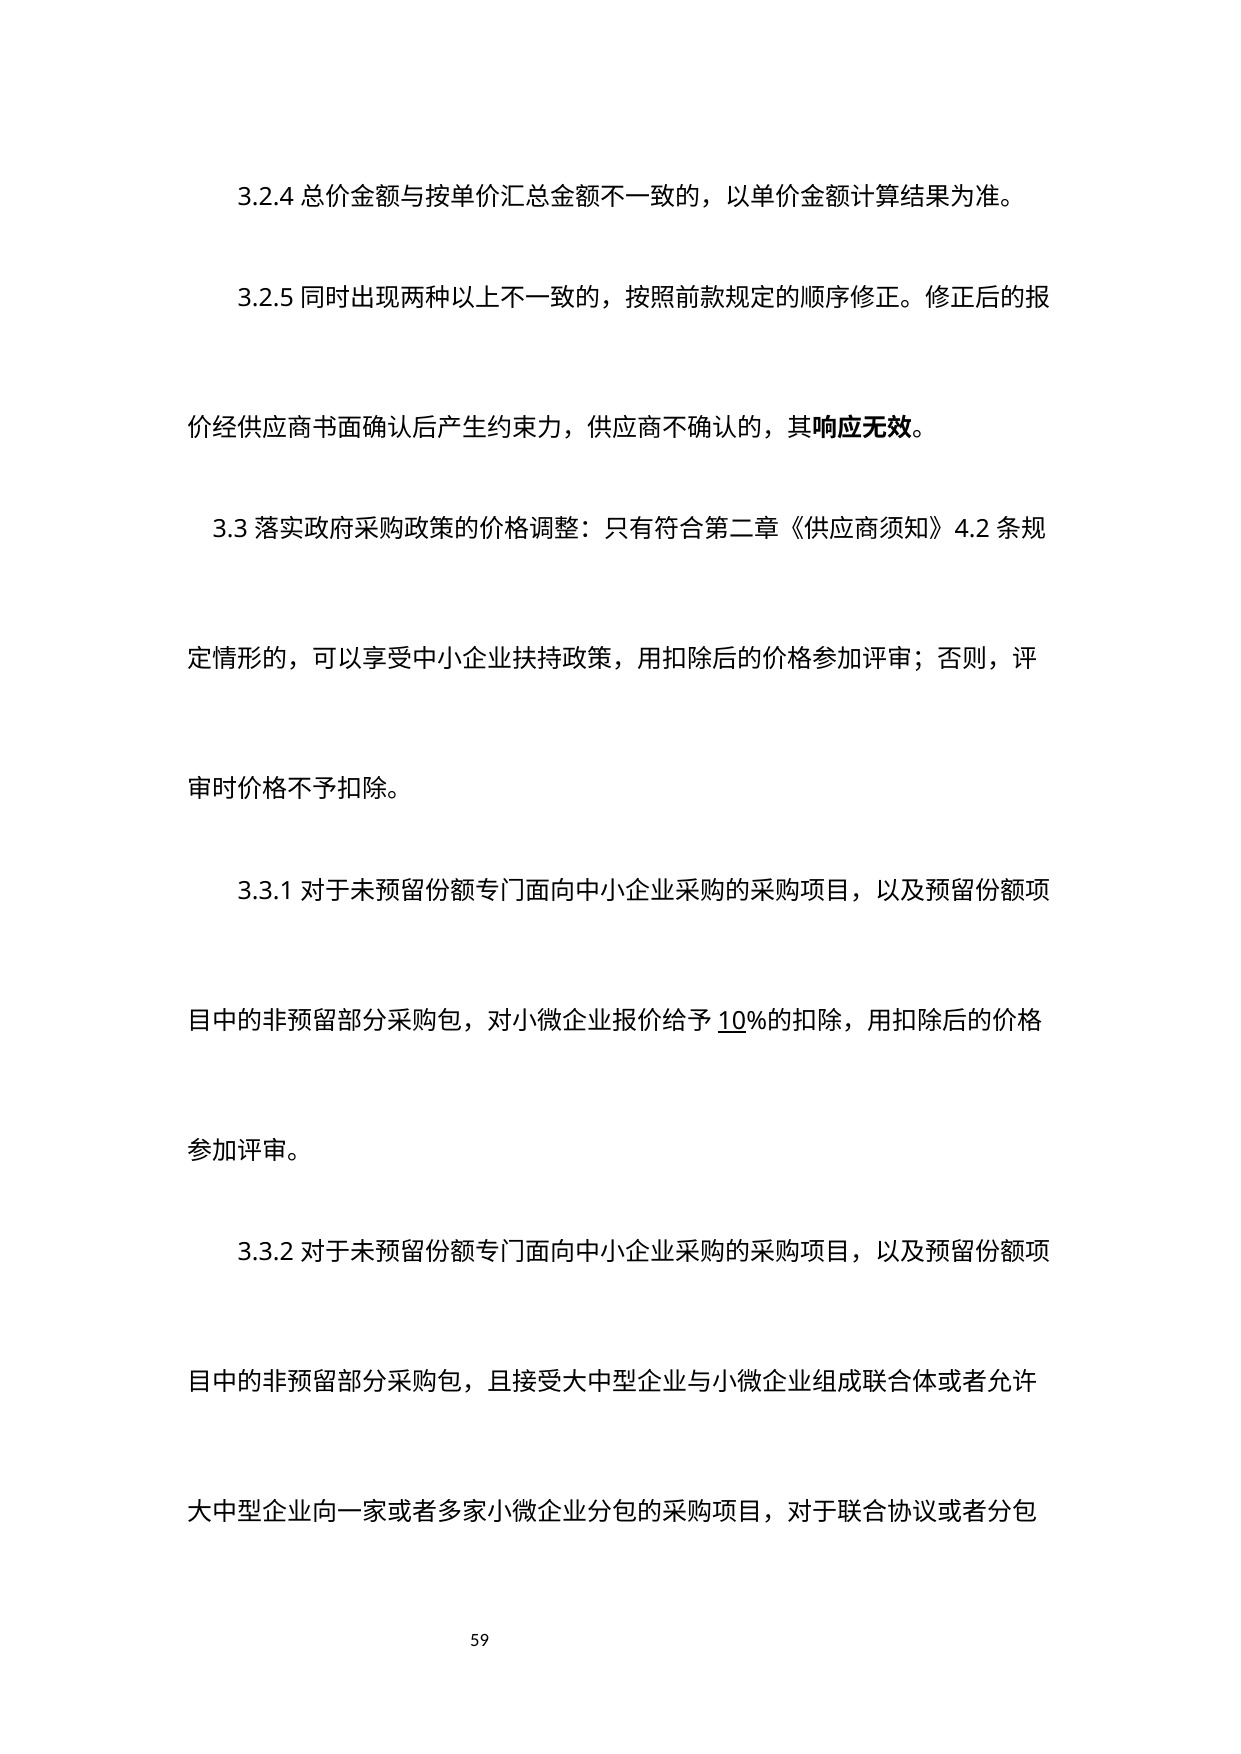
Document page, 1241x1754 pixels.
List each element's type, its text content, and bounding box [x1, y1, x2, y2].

list 3.2.5 同时出现两种以上不一致的，按照前款规定的顺序修正。修正后的报 价经供应商书面确认后产生约束力，供应商不确认的，其响应无效。 [187, 263, 1053, 458]
list 3.3 落实政府采购政策的价格调整：只有符合第二章《供应商须知》4.2 条规定情形的，可以享受中小企业扶持政策，用扣除后的价格参加评审；否则，评审时价格不予扣除。 [187, 494, 1053, 819]
list 3.3.1 对于未预留份额专门面向中小企业采购的采购项目，以及预留份额项 目中的非预留部分采购包，对小微企业报价给予10%的扣除，用扣除后的价格参加评审。 [187, 856, 1053, 1181]
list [187, 1217, 1053, 1542]
list 3.2.4 总价金额与按单价汇总金额不一致的，以单价金额计算结果为准。 [187, 162, 1053, 227]
